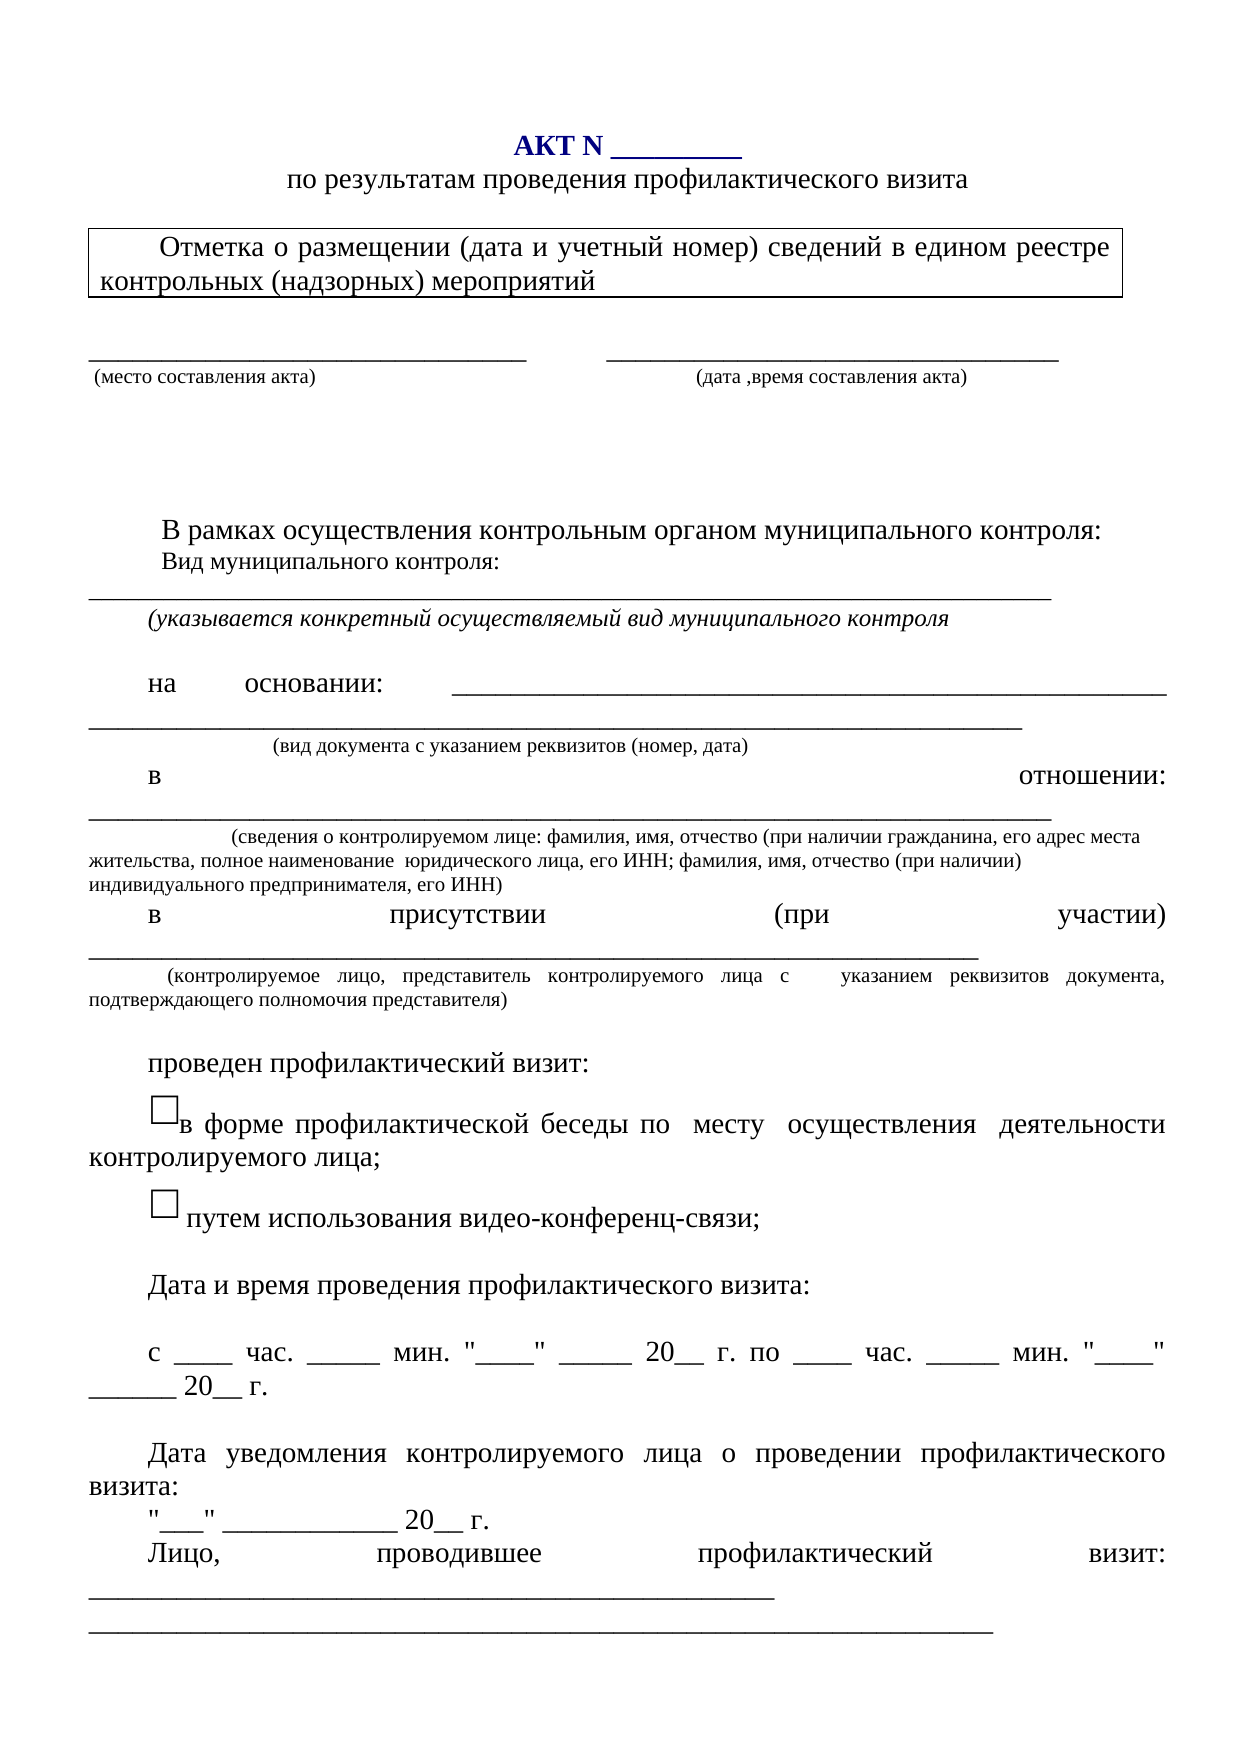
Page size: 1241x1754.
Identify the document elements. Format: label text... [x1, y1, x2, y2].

text ______________________________ _______________________________ [89, 331, 1167, 364]
text (сведения о контролируемом лице: фамилия, имя, отчество (при наличии гражданина, его адрес места жительства, полное наименование юридического лица, его ИНН; фамилия, имя, отчество (при наличии) индивидуального предпринимателя, его ИНН) [89, 824, 1167, 896]
text в отношении: __________________________________________________________________ [89, 757, 1167, 824]
text АКТ N _________ [89, 128, 1167, 161]
text путем использования видео-конференц-связи; [89, 1173, 1167, 1234]
text Дата и время проведения профилактического визита: [89, 1267, 1167, 1301]
text на основании: _________________________________________________ ________________________________________________________________ [89, 666, 1167, 733]
text в форме профилактической беседы по месту осуществления деятельности контролируемого лица; [89, 1078, 1167, 1173]
text (указывается конкретный осуществляемый вид муниципального контроля [89, 603, 1167, 632]
text Лицо, проводившее профилактический визит: _______________________________________________ ______________________________________________________________ [89, 1536, 1167, 1636]
text проведен профилактический визит: [89, 1045, 1167, 1078]
text Вид муниципального контроля: [89, 546, 1167, 574]
text "___" ____________ 20__ г. [89, 1502, 1167, 1536]
text по результатам проведения профилактического визита [89, 161, 1167, 195]
text (место составления акта) (дата ,время составления акта) [89, 364, 1167, 388]
text (вид документа с указанием реквизитов (номер, дата) [89, 733, 1167, 757]
text в присутствии (при участии) _____________________________________________________________ [89, 896, 1167, 963]
text _____________________________________________________________________________ [89, 574, 1167, 603]
table_header Отметка о размещении (дата и учетный номер) сведений в едином реестре контрольных (надзорных) мероприятий [89, 229, 1122, 296]
text В рамках осуществления контрольным органом муниципального контроля: [89, 512, 1167, 546]
text с ____ час. _____ мин. "____" _____ 20__ г. по ____ час. _____ мин. "____" ______ 20__ г. [89, 1334, 1167, 1401]
text (контролируемое лицо, представитель контролируемого лица с указанием реквизитов документа, подтверждающего полномочия представителя) [89, 963, 1167, 1011]
text Дата уведомления контролируемого лица о проведении профилактического визита: [89, 1435, 1167, 1502]
